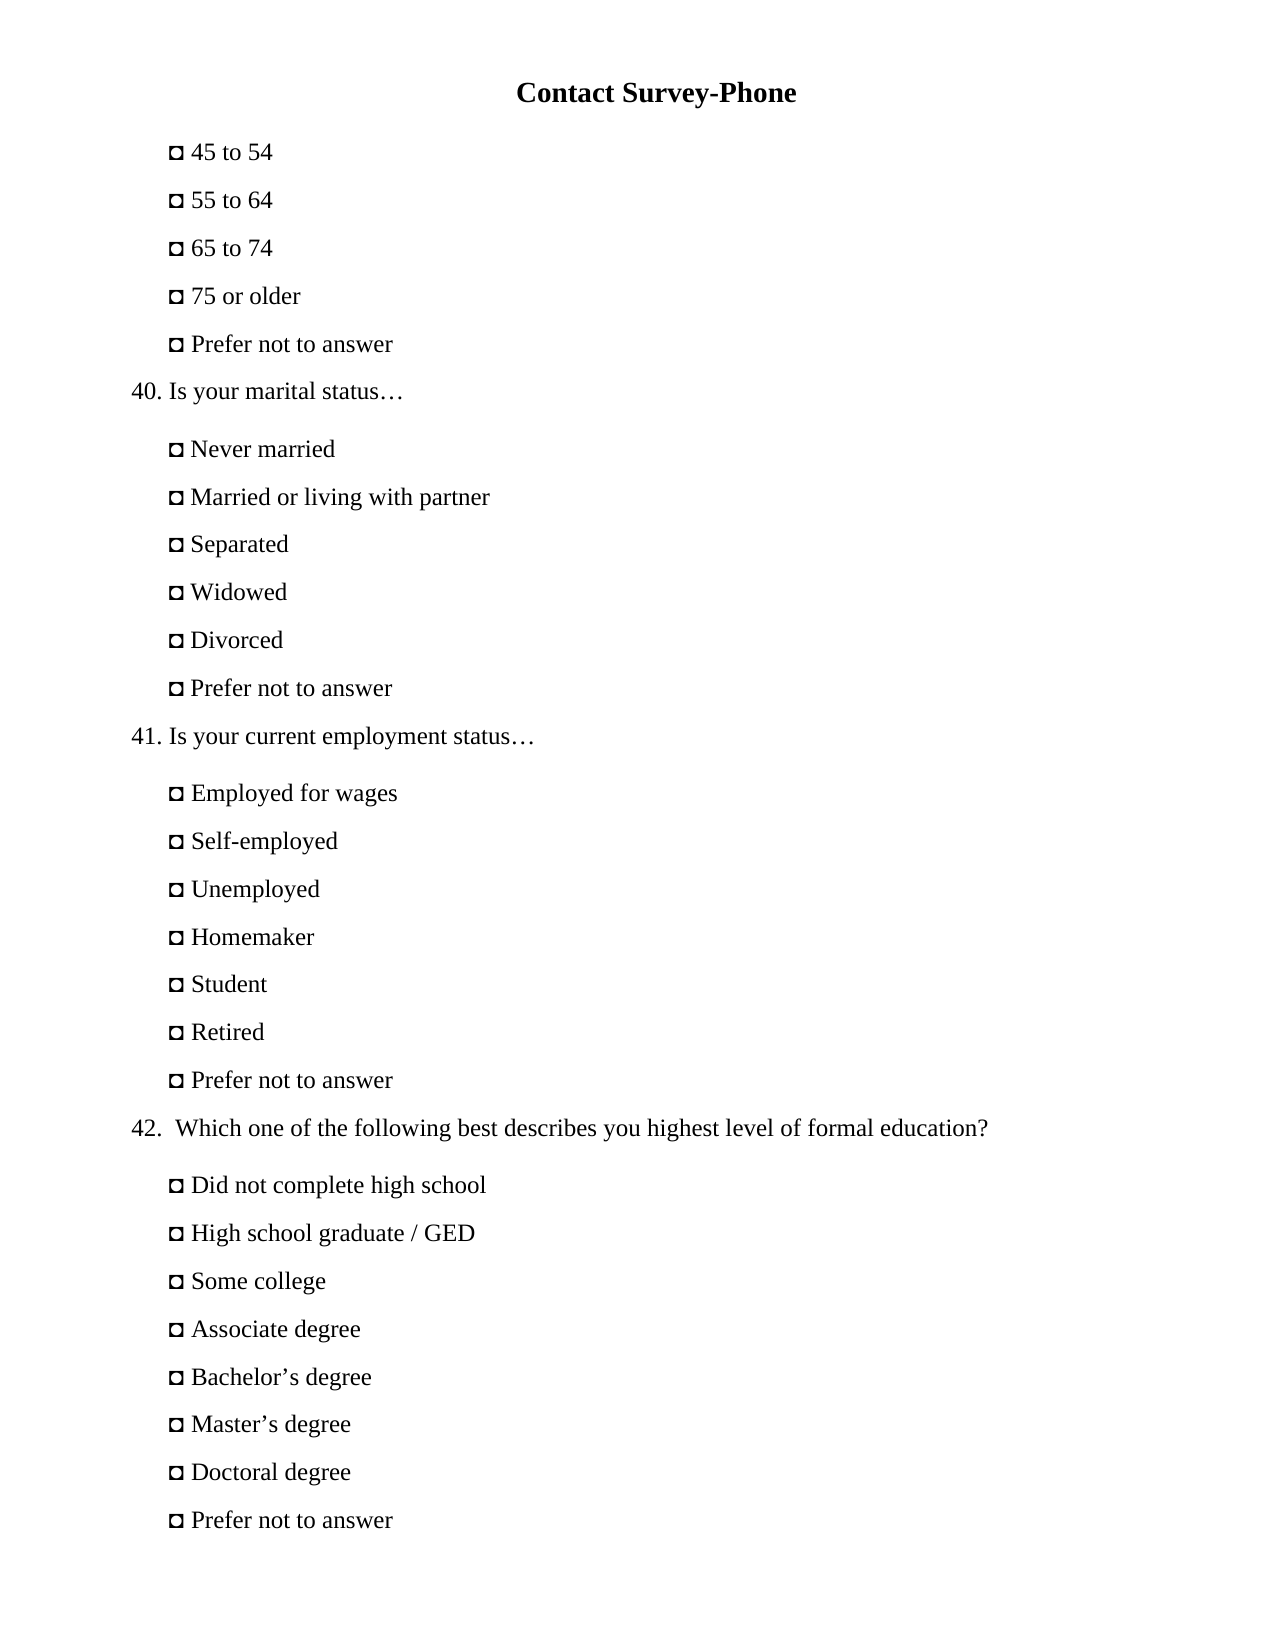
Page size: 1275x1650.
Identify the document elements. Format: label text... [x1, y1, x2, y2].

text ◘ Married or living with partner [169, 482, 1181, 511]
text ◘ Prefer not to answer [169, 328, 1181, 357]
text ◘ Divorced [169, 625, 1181, 654]
text ◘ Employed for wages [169, 778, 1181, 807]
text ◘ Student [169, 969, 1181, 998]
text ◘ Separated [169, 529, 1181, 558]
text ◘ 55 to 64 [169, 185, 1181, 214]
text ◘ Prefer not to answer [169, 1505, 1181, 1534]
text 42. Which one of the following best describes you highest level of formal education? [131, 1113, 1181, 1142]
text ◘ Prefer not to answer [169, 673, 1181, 702]
text ◘ Self-employed [169, 826, 1181, 855]
text 40. Is your marital status… [131, 376, 1181, 405]
text ◘ Did not complete high school [169, 1170, 1181, 1199]
text ◘ Widowed [169, 577, 1181, 606]
text ◘ 45 to 54 [169, 137, 1181, 166]
text ◘ 65 to 74 [169, 233, 1181, 262]
text ◘ Bachelor’s degree [169, 1362, 1181, 1391]
text ◘ Unemployed [169, 874, 1181, 903]
text ◘ Never married [169, 434, 1181, 463]
text ◘ High school graduate / GED [169, 1218, 1181, 1247]
text ◘ Some college [169, 1266, 1181, 1295]
text ◘ Doctoral degree [169, 1457, 1181, 1486]
text ◘ 75 or older [169, 281, 1181, 309]
text ◘ Prefer not to answer [169, 1065, 1181, 1094]
text 41. Is your current employment status… [131, 721, 1181, 749]
text ◘ Homemaker [169, 922, 1181, 951]
text ◘ Associate degree [169, 1314, 1181, 1343]
text ◘ Retired [169, 1017, 1181, 1046]
text ◘ Master’s degree [169, 1409, 1181, 1438]
